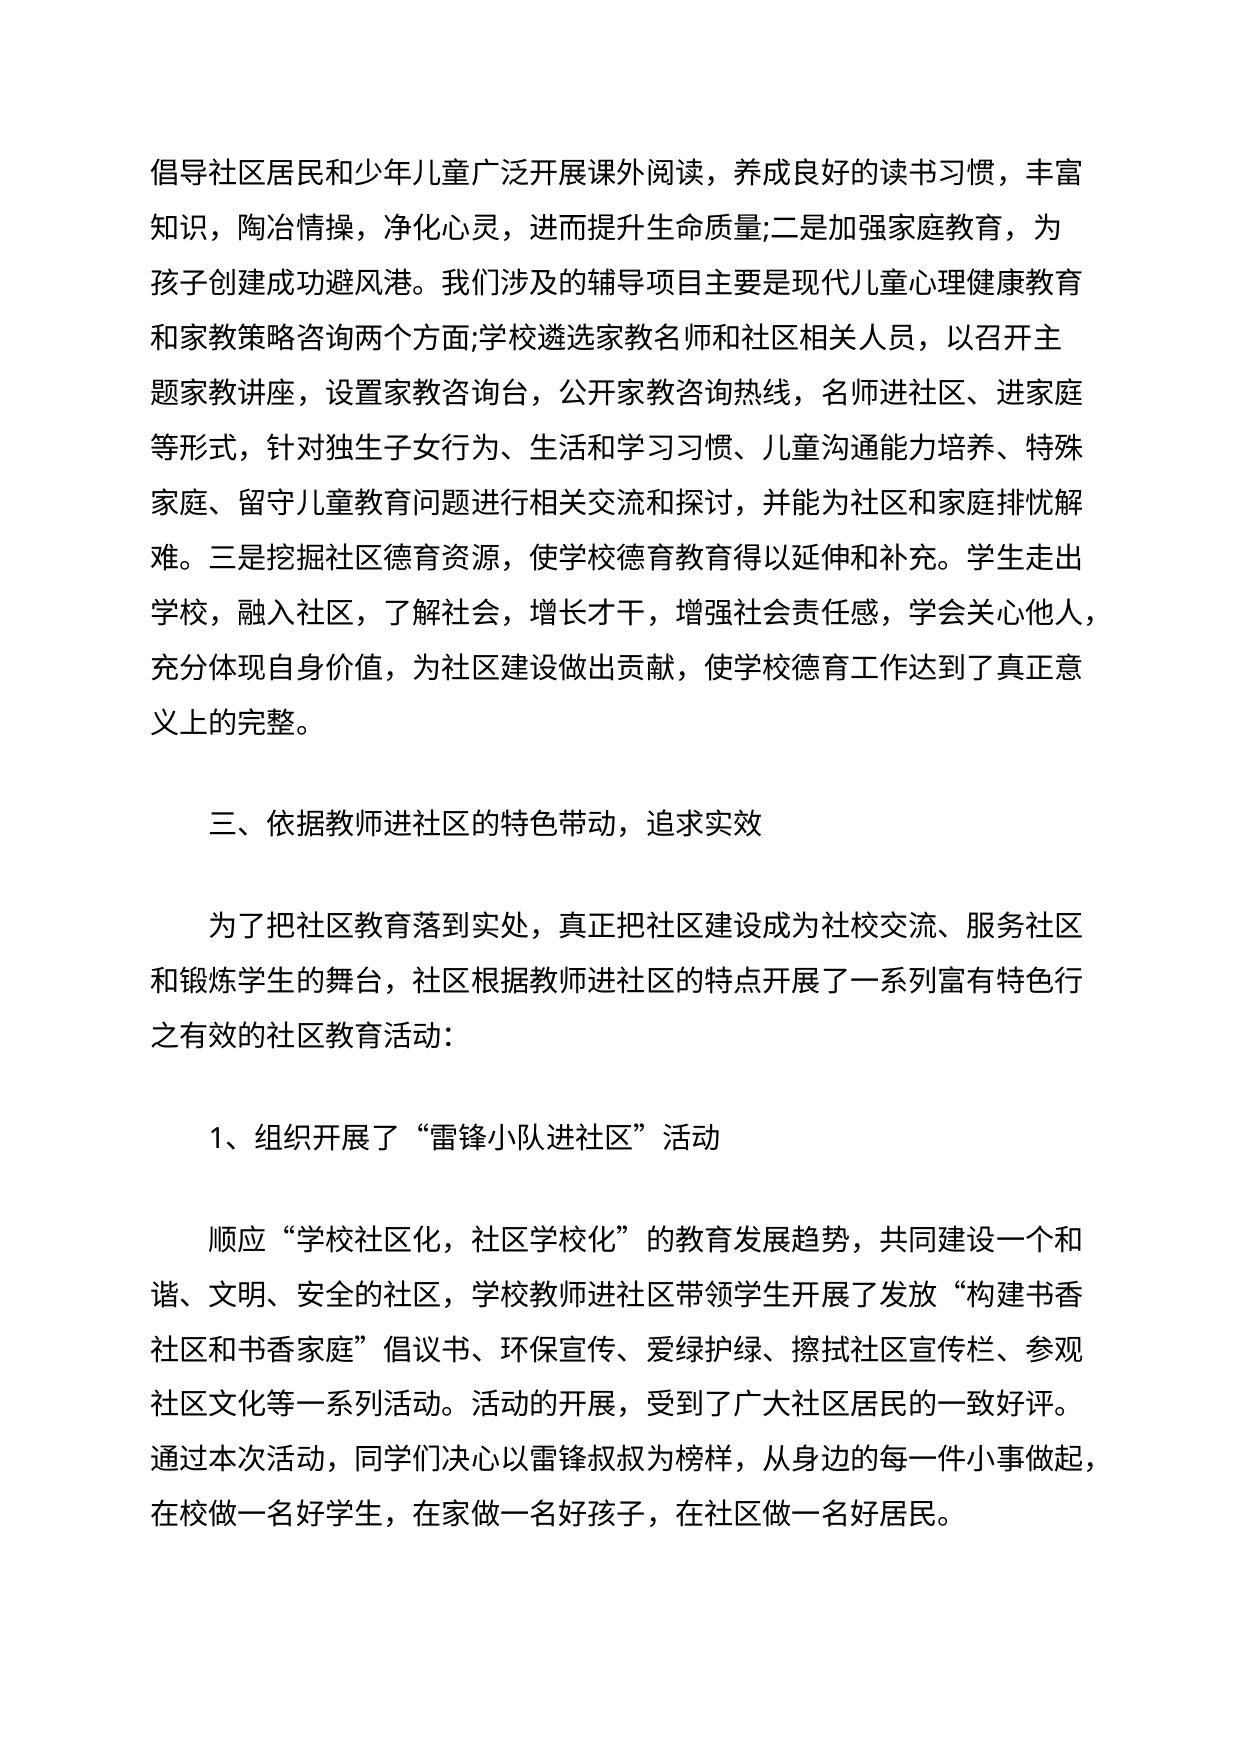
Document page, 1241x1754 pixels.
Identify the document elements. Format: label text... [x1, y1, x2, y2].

text 为了把社区教育落到实处，真正把社区建设成为社校交流、服务社区和锻炼学生的舞台，社区根据教师进社区的特点开展了一系列富有特色行之有效的社区教育活动： [150, 903, 1090, 1055]
text 1、组织开展了“雷锋小队进社区”活动 [150, 1114, 1090, 1157]
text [150, 150, 1090, 741]
text 三、依据教师进社区的特色带动，追求实效 [150, 801, 1090, 843]
text 顺应“学校社区化，社区学校化”的教育发展趋势，共同建设一个和谐、文明、安全的社区，学校教师进社区带领学生开展了发放“构建书香社区和书香家庭”倡议书、环保宣传、爱绿护绿、擦拭社区宣传栏、参观社区文化等一系列活动。活动的开展，受到了广大社区居民的一致好评。通过本次活动，同学们决心以雷锋叔叔为榜样，从身边的每一件小事做起，在校做一名好学生，在家做一名好孩子，在社区做一名好居民。 [150, 1216, 1090, 1533]
